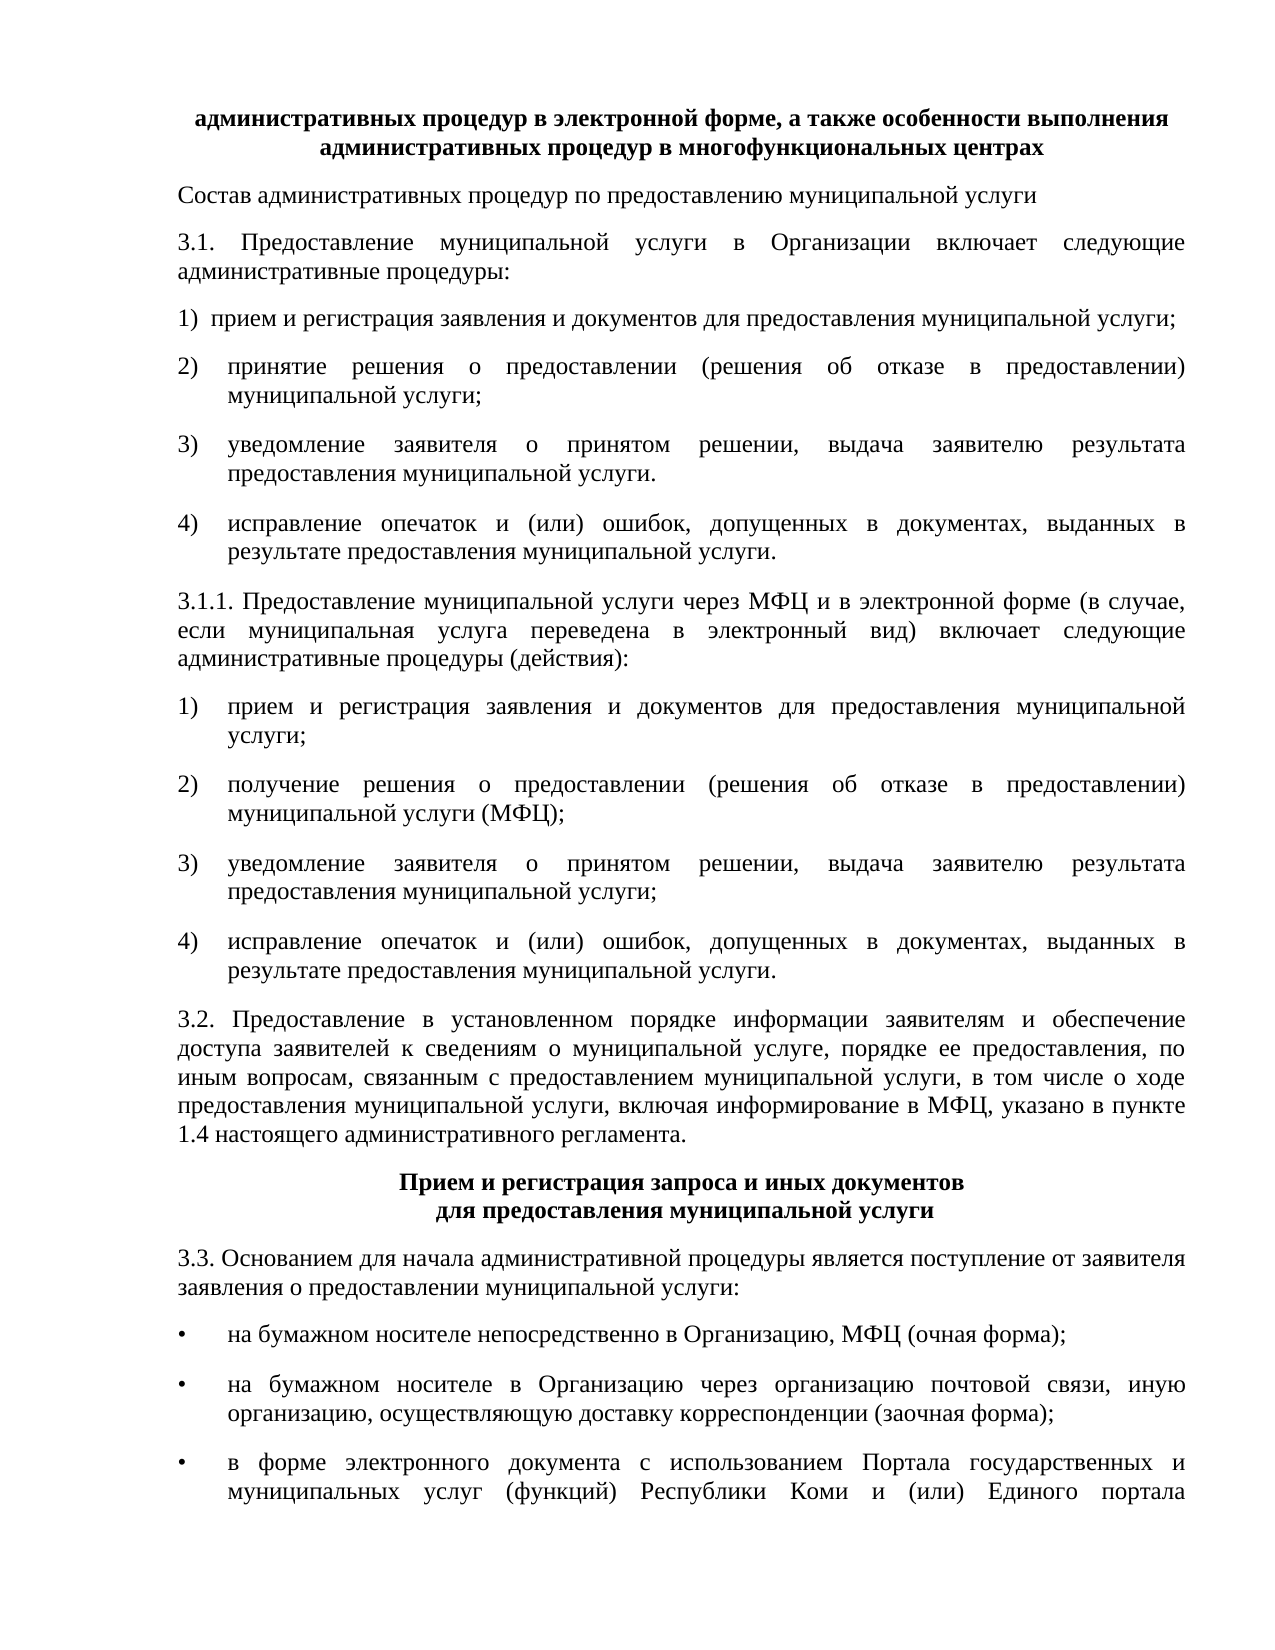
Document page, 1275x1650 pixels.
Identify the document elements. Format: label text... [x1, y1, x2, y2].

list на бумажном носителе непосредственно в Организацию, МФЦ (очная форма); [177, 1319, 1186, 1348]
list уведомление заявителя о принятом решении, выдача заявителю результата предоставления муниципальной услуги. [177, 429, 1186, 487]
list исправление опечаток и (или) ошибок, допущенных в документах, выданных в результате предоставления муниципальной услуги. [177, 508, 1186, 565]
text 3.2. Предоставление в установленном порядке информации заявителям и обеспечение доступа заявителей к сведениям о муниципальной услуге, порядке ее предоставления, по иным вопросам, связанным с предоставлением муниципальной услуги, в том числе о ходе предоставления муниципальной услуги, включая информирование в МФЦ, указано в пункте 1.4 настоящего административного регламента. [177, 1004, 1186, 1148]
list на бумажном носителе в Организацию через организацию почтовой связи, иную организацию, осуществляющую доставку корреспонденции (заочная форма); [177, 1369, 1186, 1426]
text 3.1. Предоставление муниципальной услуги в Организации включает следующие административные процедуры: [177, 227, 1186, 285]
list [177, 1447, 1186, 1505]
text 3.3. Основанием для начала административной процедуры является поступление от заявителя заявления о предоставлении муниципальной услуги: [177, 1243, 1186, 1301]
list уведомление заявителя о принятом решении, выдача заявителю результата предоставления муниципальной услуги; [177, 848, 1186, 905]
text 3.1.1. Предоставление муниципальной услуги через МФЦ и в электронной форме (в случае, если муниципальная услуга переведена в электронный вид) включает следующие административные процедуры (действия): [177, 586, 1186, 672]
list исправление опечаток и (или) ошибок, допущенных в документах, выданных в результате предоставления муниципальной услуги. [177, 926, 1186, 983]
text Состав административных процедур по предоставлению муниципальной услуги [177, 180, 1186, 208]
list получение решения о предоставлении (решения об отказе в предоставлении) муниципальной услуги (МФЦ); [177, 769, 1186, 827]
text для предоставления муниципальной услуги [177, 1196, 1186, 1224]
text Прием и регистрация запроса и иных документов [177, 1167, 1186, 1196]
list принятие решения о предоставлении (решения об отказе в предоставлении) муниципальной услуги; [177, 351, 1186, 408]
text 1) прием и регистрация заявления и документов для предоставления муниципальной услуги; [177, 303, 1186, 332]
list прием и регистрация заявления и документов для предоставления муниципальной услуги; [177, 691, 1186, 748]
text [177, 103, 1186, 161]
